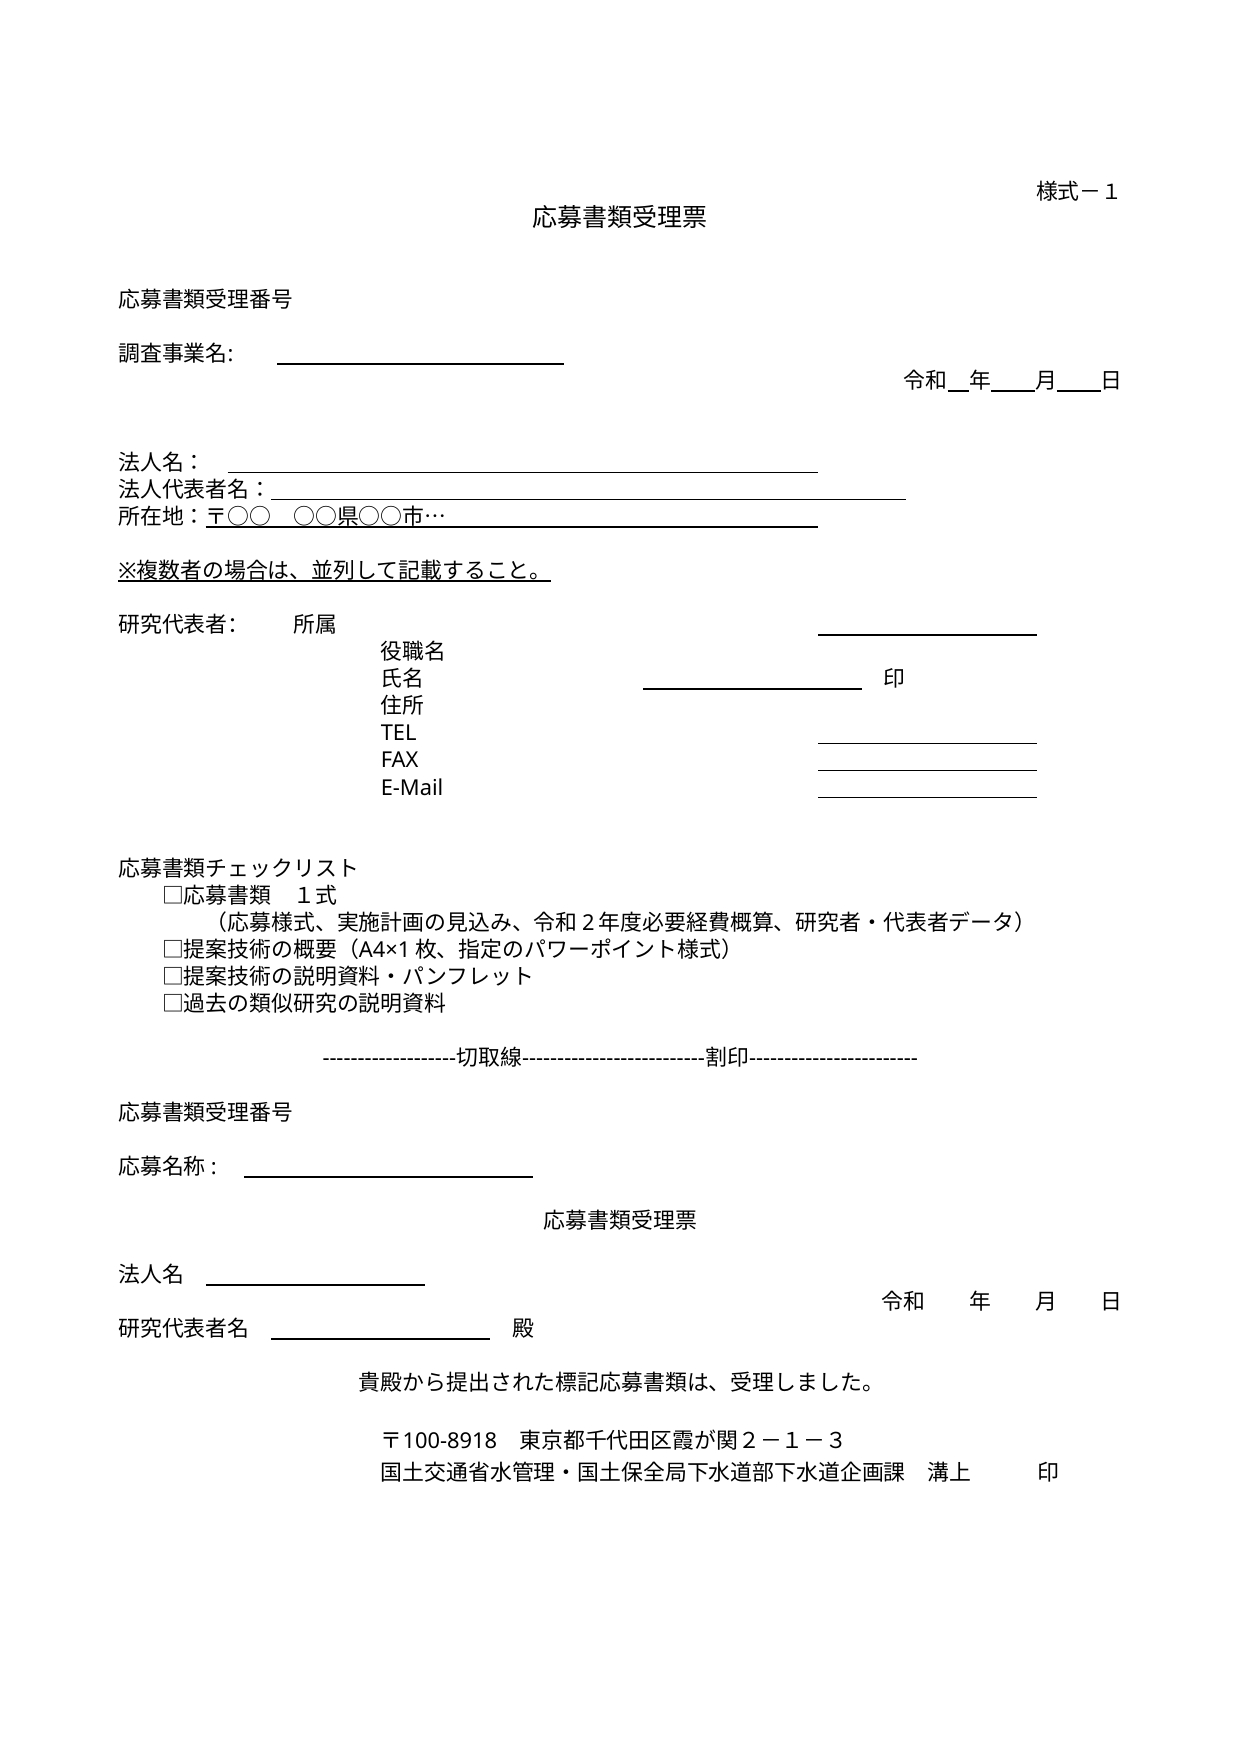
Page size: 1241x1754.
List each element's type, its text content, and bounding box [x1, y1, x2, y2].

text 様式－１ [118, 177, 1122, 204]
text 応募名称 : [118, 1152, 1122, 1179]
text -------------------切取線--------------------------割印------------------------ [118, 1044, 1122, 1071]
text ※複数者の場合は、並列して記載すること。 [118, 557, 1122, 584]
text 令和 年 月 日 [118, 367, 1122, 394]
text □提案技術の説明資料・パンフレット [118, 963, 1122, 990]
text 〒100-8918 東京都千代田区霞が関２－１－３ [293, 1423, 1122, 1455]
text 応募書類受理番号 [118, 286, 1122, 313]
text TEL [118, 719, 1122, 746]
text 令和 年 月 日 [118, 1288, 1122, 1315]
text 調査事業名: [118, 340, 1122, 367]
text 住所 [118, 692, 1122, 719]
text 応募書類受理票 [118, 1207, 1122, 1234]
text FAX [118, 746, 1122, 773]
text 法人代表者名： [118, 475, 1122, 502]
text 応募書類受理番号 [118, 1098, 1122, 1125]
text 役職名 [118, 638, 1122, 665]
text 応募書類受理票 [118, 204, 1122, 232]
text 応募書類チェックリスト [118, 854, 1122, 882]
text 国土交通省水管理・国土保全局下水道部下水道企画課 溝上 印 [293, 1455, 1122, 1487]
text （応募様式、実施計画の見込み、令和2年度必要経費概算、研究者・代表者データ） [118, 909, 1122, 936]
text 氏名 印 [118, 665, 1122, 692]
text □過去の類似研究の説明資料 [118, 990, 1122, 1017]
text 研究代表者： 所属 [118, 611, 1122, 638]
text 法人名： [118, 448, 1122, 475]
text E-Mail [118, 773, 1122, 800]
text □応募書類 １式 [118, 882, 1122, 909]
text □提案技術の概要（A4×1枚、指定のパワーポイント様式） [118, 936, 1122, 963]
text 法人名 [118, 1261, 1122, 1288]
text 貴殿から提出された標記応募書類は、受理しました。 [118, 1369, 1122, 1396]
text 研究代表者名 殿 [118, 1315, 1122, 1342]
text 所在地：〒○○ ○○県○○市… [118, 502, 1122, 529]
